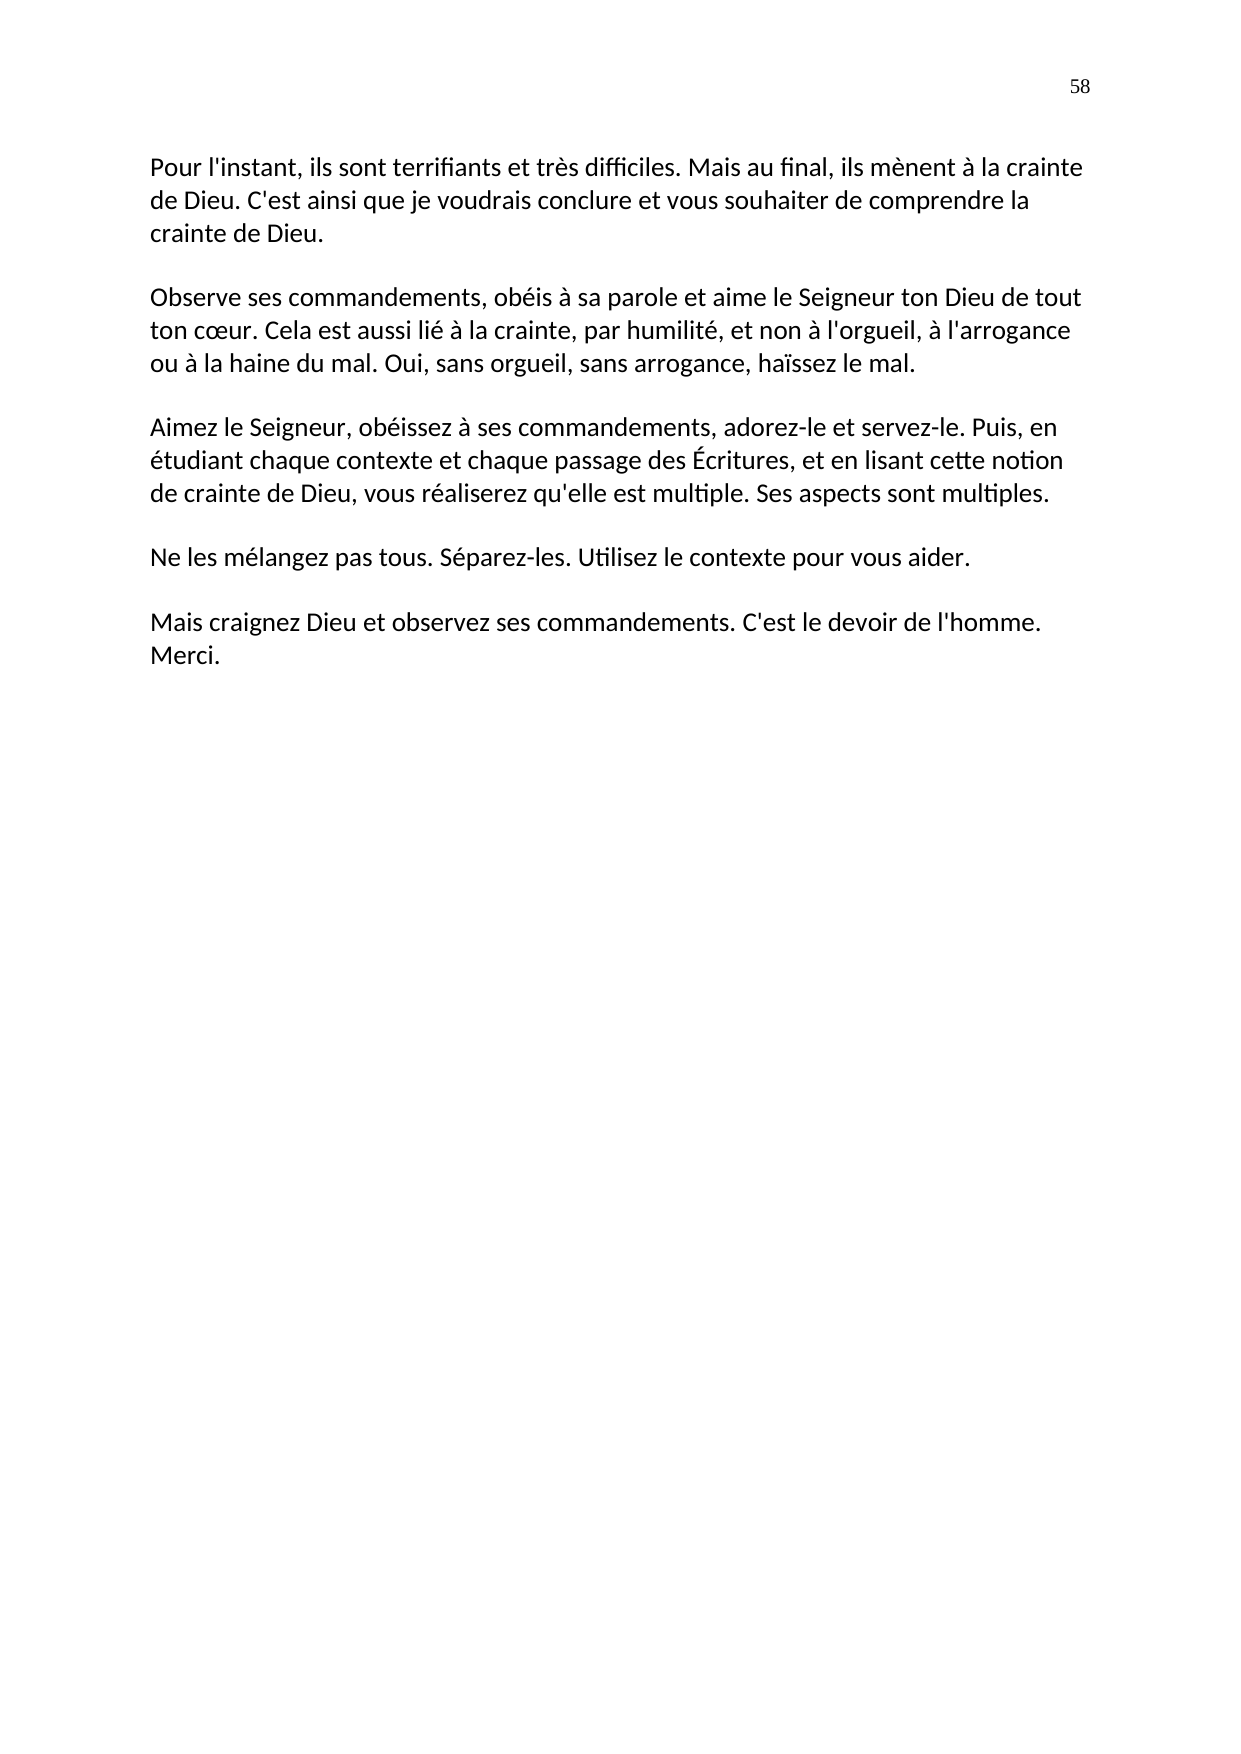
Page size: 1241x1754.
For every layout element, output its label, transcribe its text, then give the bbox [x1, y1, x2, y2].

text Mais craignez Dieu et observez ses commandements. C'est le devoir de l'homme. Merci. [150, 605, 1090, 671]
text Aimez le Seigneur, obéissez à ses commandements, adorez-le et servez-le. Puis, en étudiant chaque contexte et chaque passage des Écritures, et en lisant cette notion de crainte de Dieu, vous réaliserez qu'elle est multiple. Ses aspects sont multiples. [150, 410, 1090, 509]
text Observe ses commandements, obéis à sa parole et aime le Seigneur ton Dieu de tout ton cœur. Cela est aussi lié à la crainte, par humilité, et non à l'orgueil, à l'arrogance ou à la haine du mal. Oui, sans orgueil, sans arrogance, haïssez le mal. [150, 280, 1090, 379]
text Pour l'instant, ils sont terrifiants et très difficiles. Mais au final, ils mènent à la crainte de Dieu. C'est ainsi que je voudrais conclure et vous souhaiter de comprendre la crainte de Dieu. [150, 150, 1090, 249]
text Ne les mélangez pas tous. Séparez-les. Utilisez le contexte pour vous aider. [150, 541, 1090, 574]
